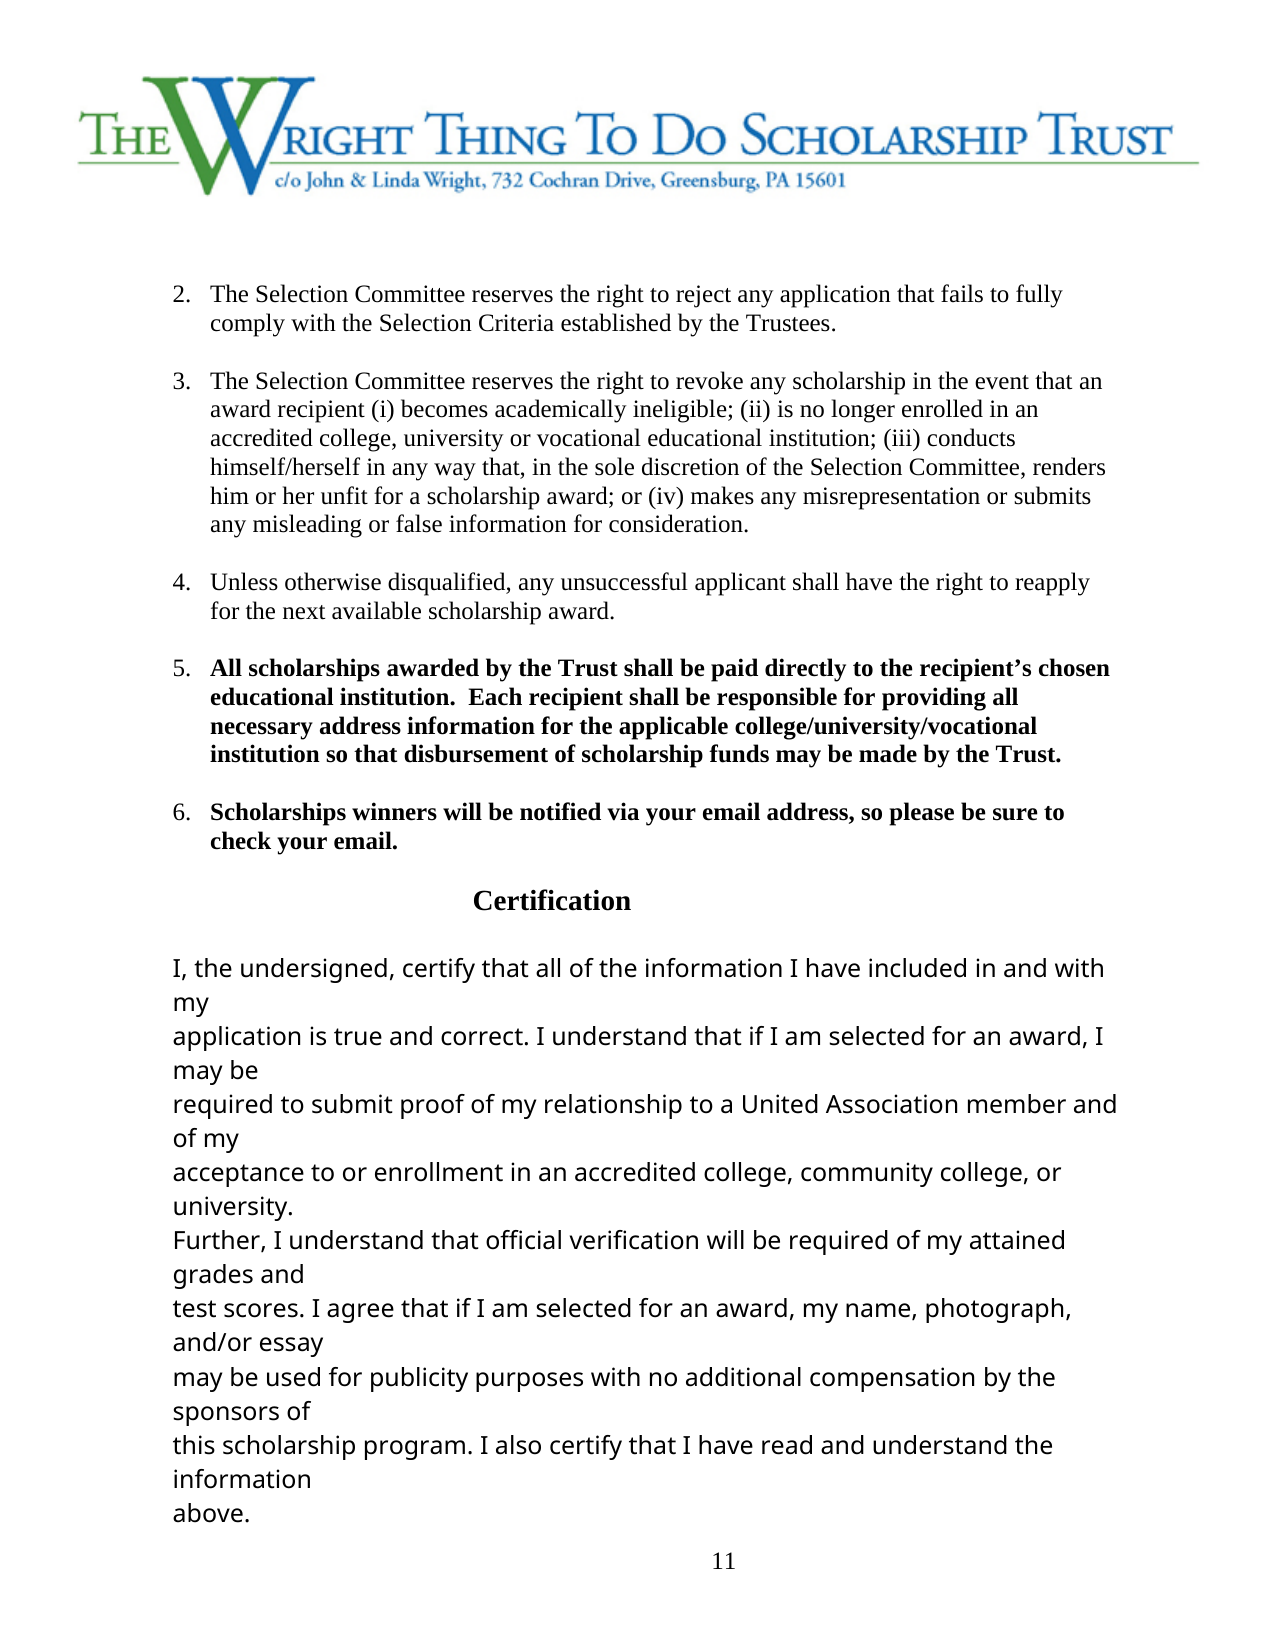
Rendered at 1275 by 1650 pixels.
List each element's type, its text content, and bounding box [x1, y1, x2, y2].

text required to submit proof of my relationship to a United Association member and of my [172, 1087, 1125, 1155]
list Scholarships winners will be notified via your email address, so please be sure to check your email. [172, 797, 1125, 854]
list The Selection Committee reserves the right to revoke any scholarship in the event that an award recipient (i) becomes academically ineligible; (ii) is no longer enrolled in an accredited college, university or vocational educational institution; (iii) conducts himself/herself in any way that, in the sole discretion of the Selection Committee, renders him or her unfit for a scholarship award; or (iv) makes any misrepresentation or submits any misleading or false information for consideration. [172, 366, 1125, 538]
list The Selection Committee reserves the right to reject any application that fails to fully comply with the Selection Criteria established by the Trustees. [172, 279, 1125, 337]
text application is true and correct. I understand that if I am selected for an award, I may be [172, 1018, 1125, 1087]
text Certification [322, 883, 1125, 917]
text may be used for publicity purposes with no additional compensation by the sponsors of [172, 1359, 1125, 1427]
list Unless otherwise disqualified, any unsuccessful applicant shall have the right to reapply for the next available scholarship award. [172, 567, 1125, 624]
text Further, I understand that official verification will be required of my attained grades and [172, 1223, 1125, 1291]
picture [3, 0, 1274, 251]
text this scholarship program. I also certify that I have read and understand the information [172, 1427, 1125, 1495]
list All scholarships awarded by the Trust shall be paid directly to the recipient’s chosen educational institution. Each recipient shall be responsible for providing all necessary address information for the applicable college/university/vocational institution so that disbursement of scholarship funds may be made by the Trust. [172, 653, 1125, 768]
text above. [172, 1495, 1125, 1529]
text I, the undersigned, certify that all of the information I have included in and with my [172, 950, 1125, 1018]
text acceptance to or enrollment in an accredited college, community college, or university. [172, 1155, 1125, 1223]
text test scores. I agree that if I am selected for an award, my name, photograph, and/or essay [172, 1291, 1125, 1359]
